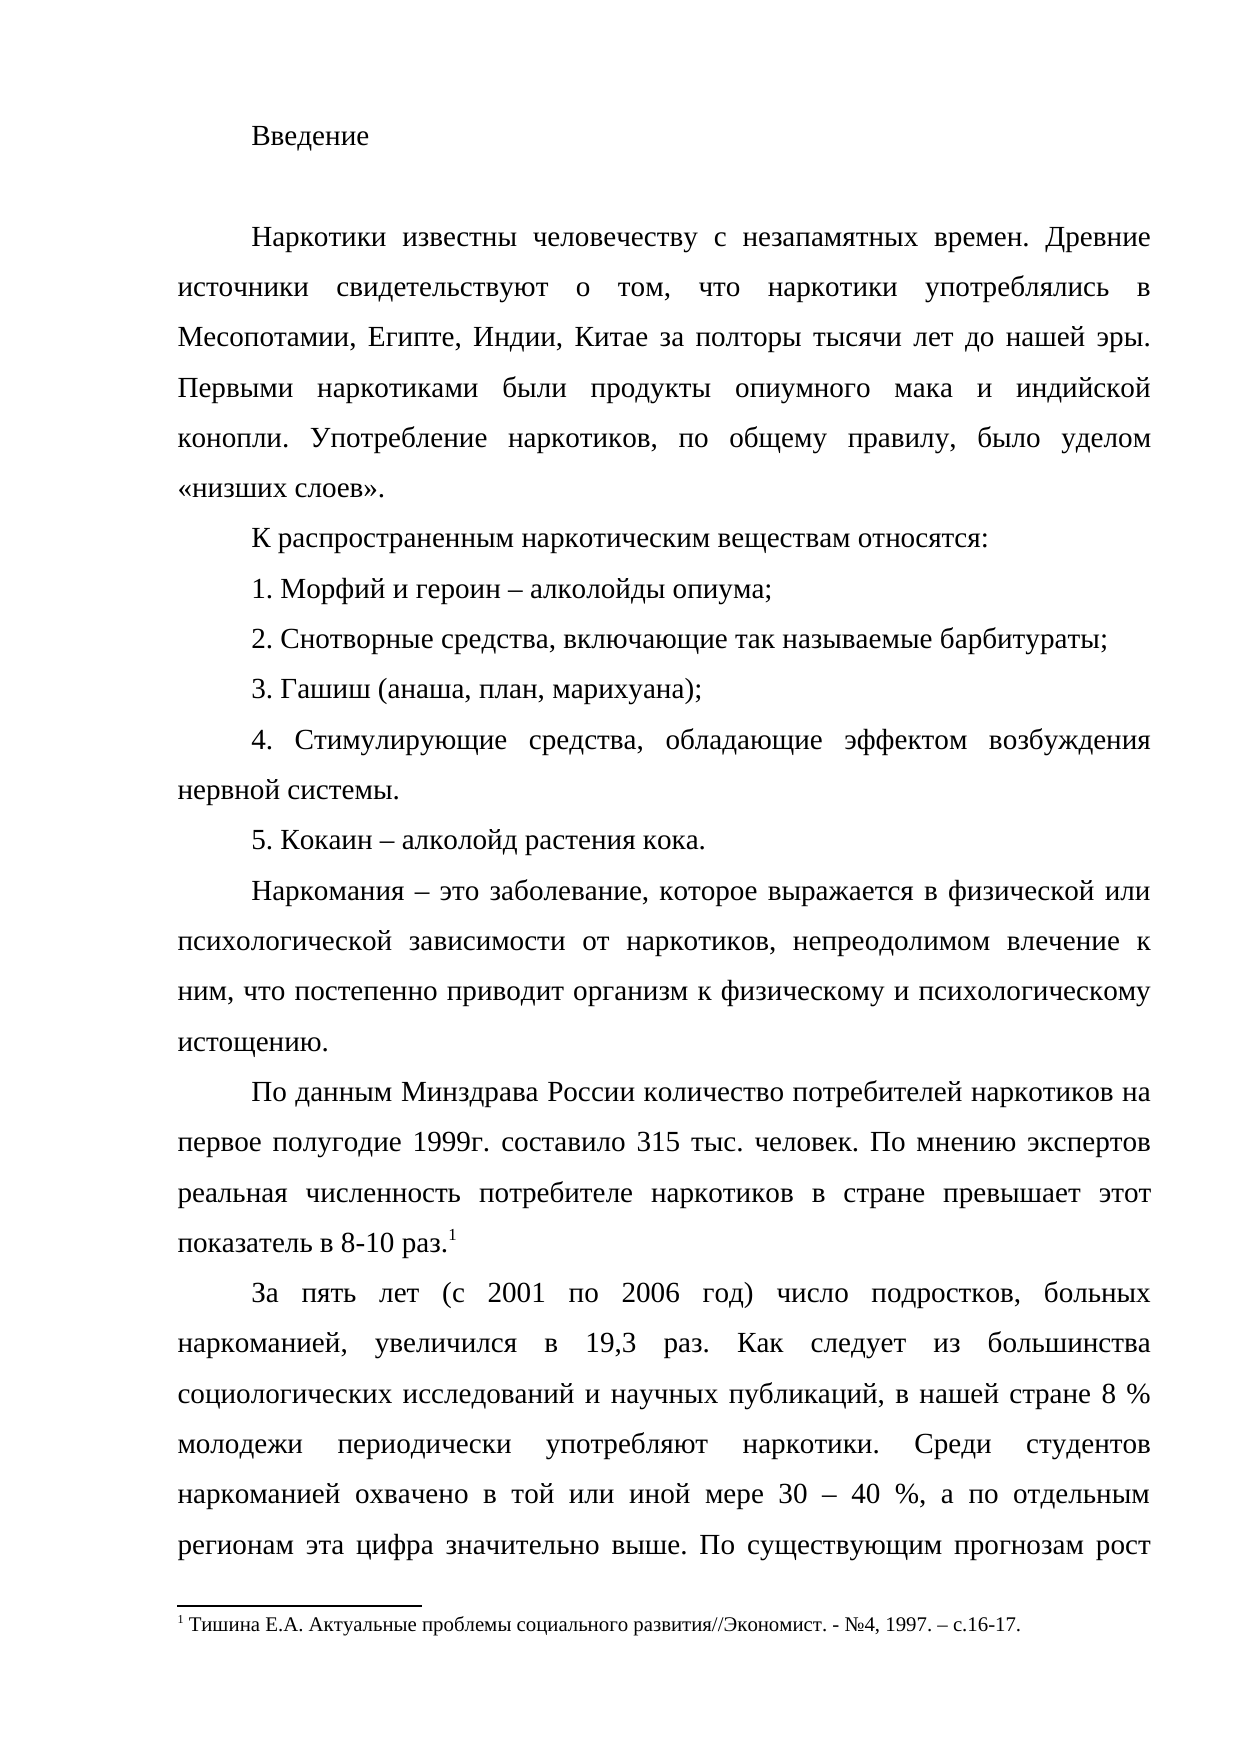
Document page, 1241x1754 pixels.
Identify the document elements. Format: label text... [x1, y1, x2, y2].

text Наркотики известны человечеству с незапамятных времен. Древние источники свидетельствуют о том, что наркотики употреблялись в Месопотамии, Египте, Индии, Китае за полторы тысячи лет до нашей эры. Первыми наркотиками были продукты опиумного мака и индийской конопли. Употребление наркотиков, по общему правилу, было уделом «низших слоев». [177, 219, 1152, 504]
text 1. Морфий и героин – алколойды опиума; [177, 571, 1152, 604]
text 5. Кокаин – алколойд растения кока. [177, 822, 1152, 856]
text К распространенным наркотическим веществам относятся: [177, 521, 1152, 554]
text По данным Минздрава России количество потребителей наркотиков на первое полугодие 1999г. cоставило 315 тыс. человек. По мнению экспертов реальная численность потребителе наркотиков в стране превышает этот показатель в 8-10 раз. [177, 1074, 1152, 1258]
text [177, 1275, 1152, 1560]
text Наркомания – это заболевание, которое выражается в физической или психологической зависимости от наркотиков, непреодолимом влечение к ним, что постепенно приводит организм к физическому и психологическому истощению. [177, 873, 1152, 1057]
text 3. Гашиш (анаша, план, марихуана); [177, 672, 1152, 705]
text Введение [177, 118, 1152, 152]
text 2. Снотворные средства, включающие так называемые барбитураты; [177, 621, 1152, 655]
text 4. Стимулирующие средства, обладающие эффектом возбуждения нервной системы. [177, 722, 1152, 806]
